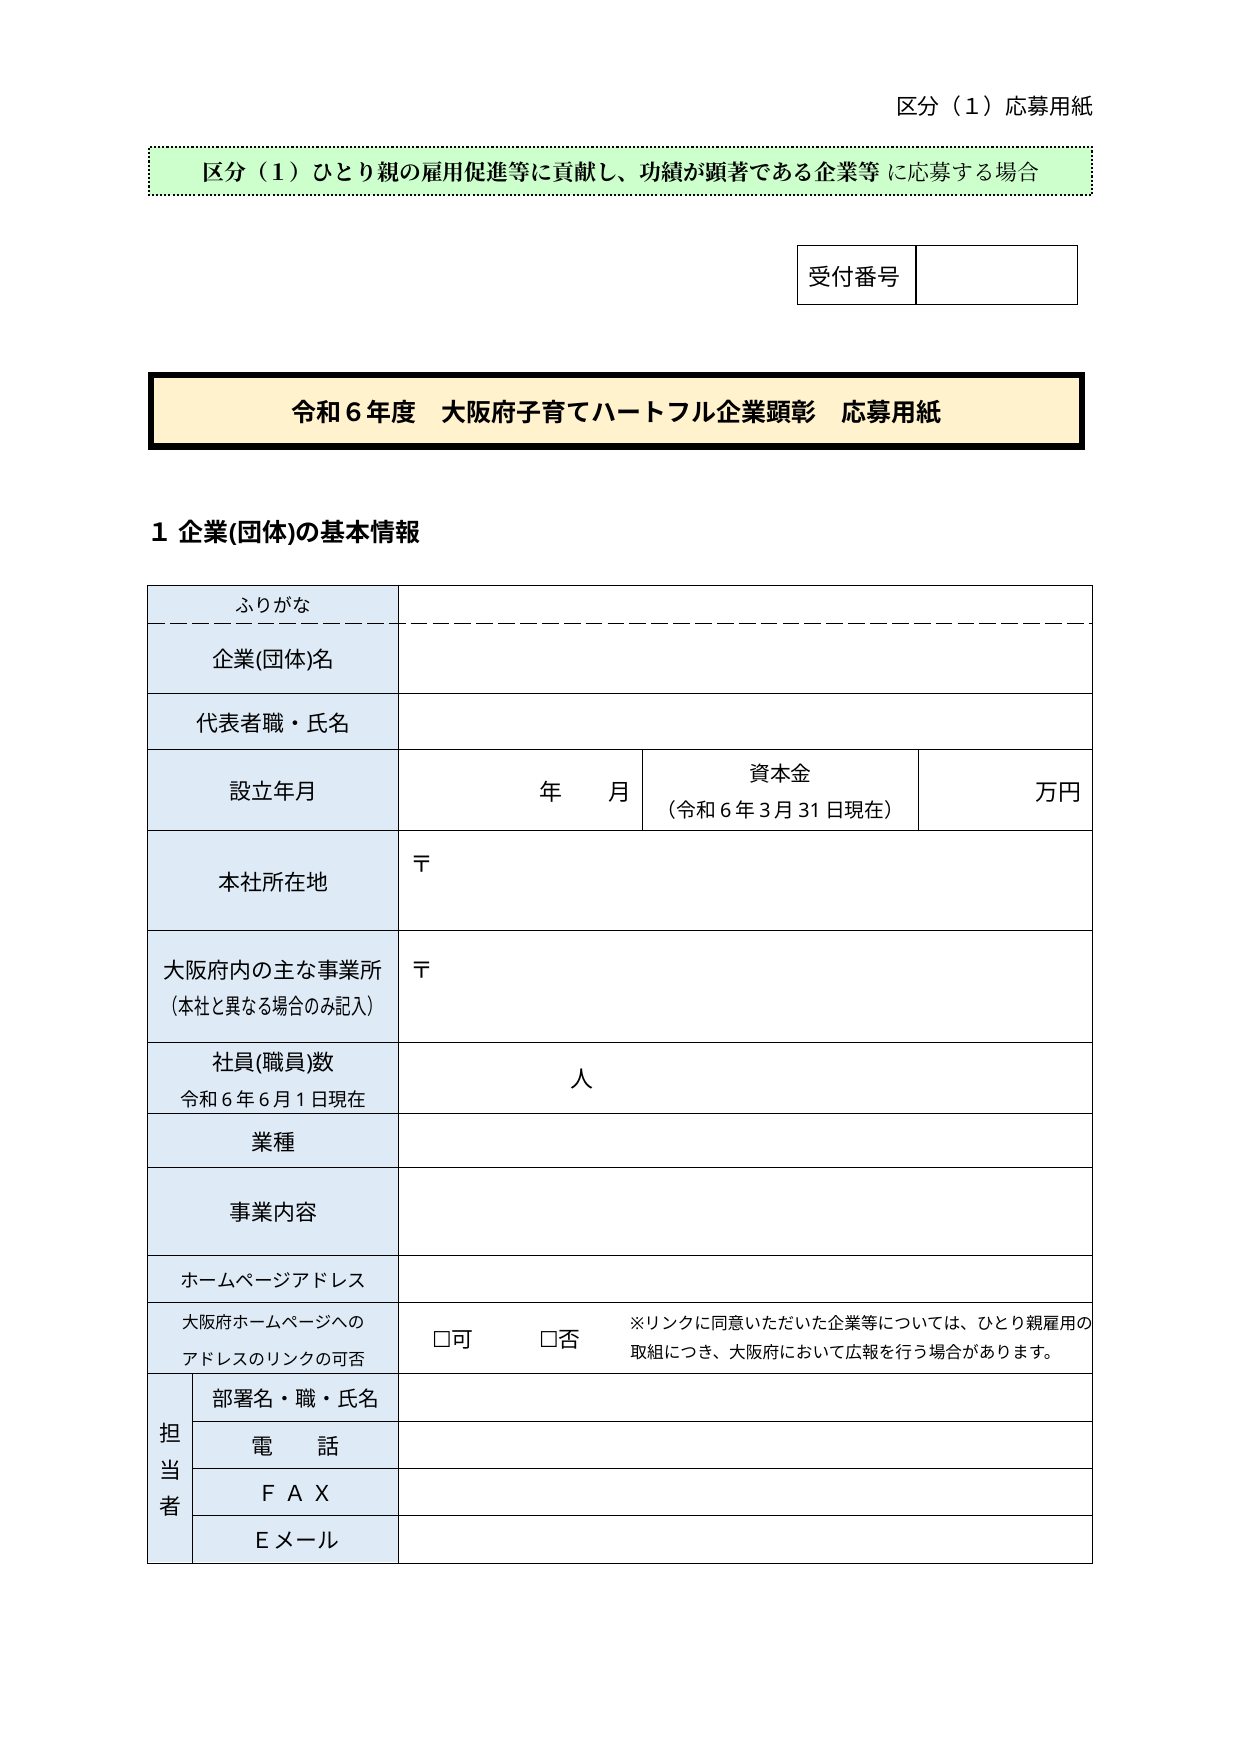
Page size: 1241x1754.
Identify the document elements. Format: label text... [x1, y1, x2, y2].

table_cell Ｆ Ａ Ｘ [193, 1469, 398, 1515]
table_cell 万円 [919, 750, 1092, 830]
table_cell 電 話 [193, 1422, 398, 1468]
table_cell 担当者 [148, 1374, 192, 1562]
table_cell [399, 1516, 1092, 1562]
table_header [917, 246, 1077, 304]
table_cell 部署名・職・氏名 [193, 1374, 398, 1421]
table_header 受付番号 [798, 246, 915, 304]
table_cell 業種 [148, 1114, 398, 1167]
table_cell 大阪府ホームページへの アドレスのリンクの可否 [148, 1303, 398, 1373]
table_cell [399, 1168, 1092, 1255]
table_cell 本社所在地 [148, 831, 398, 930]
table_cell ホームページアドレス [148, 1256, 398, 1302]
table_cell 〒 [399, 831, 1092, 930]
table_cell 事業内容 [148, 1168, 398, 1255]
table_cell 資本金 （令和6年3月31日現在） [643, 750, 918, 830]
table_cell 可 否 [399, 1303, 1092, 1373]
text １ 企業(団体)の基本情報 [148, 512, 1092, 549]
table_cell 社員(職員)数 令和6年6月1日現在 [148, 1043, 398, 1113]
table_cell 代表者職・氏名 [148, 694, 398, 749]
table_cell 企業(団体)名 [148, 623, 398, 693]
table_cell [399, 694, 1092, 749]
table_header [399, 586, 1092, 623]
table_cell [399, 1114, 1092, 1167]
table_cell [399, 623, 1092, 693]
table_cell [399, 1374, 1092, 1421]
table_cell 設立年月 [148, 750, 398, 830]
table_cell Ｅメール [193, 1516, 398, 1562]
table_cell [399, 1422, 1092, 1468]
table_header ふりがな [148, 586, 398, 623]
table_cell [399, 1256, 1092, 1302]
table_cell [399, 1469, 1092, 1515]
table_cell 大阪府内の主な事業所 （本社と異なる場合のみ記入） [148, 931, 398, 1042]
table_cell 年 月 [399, 750, 642, 830]
table_cell 人 [399, 1043, 1092, 1113]
table_cell 〒 [399, 931, 1092, 1042]
